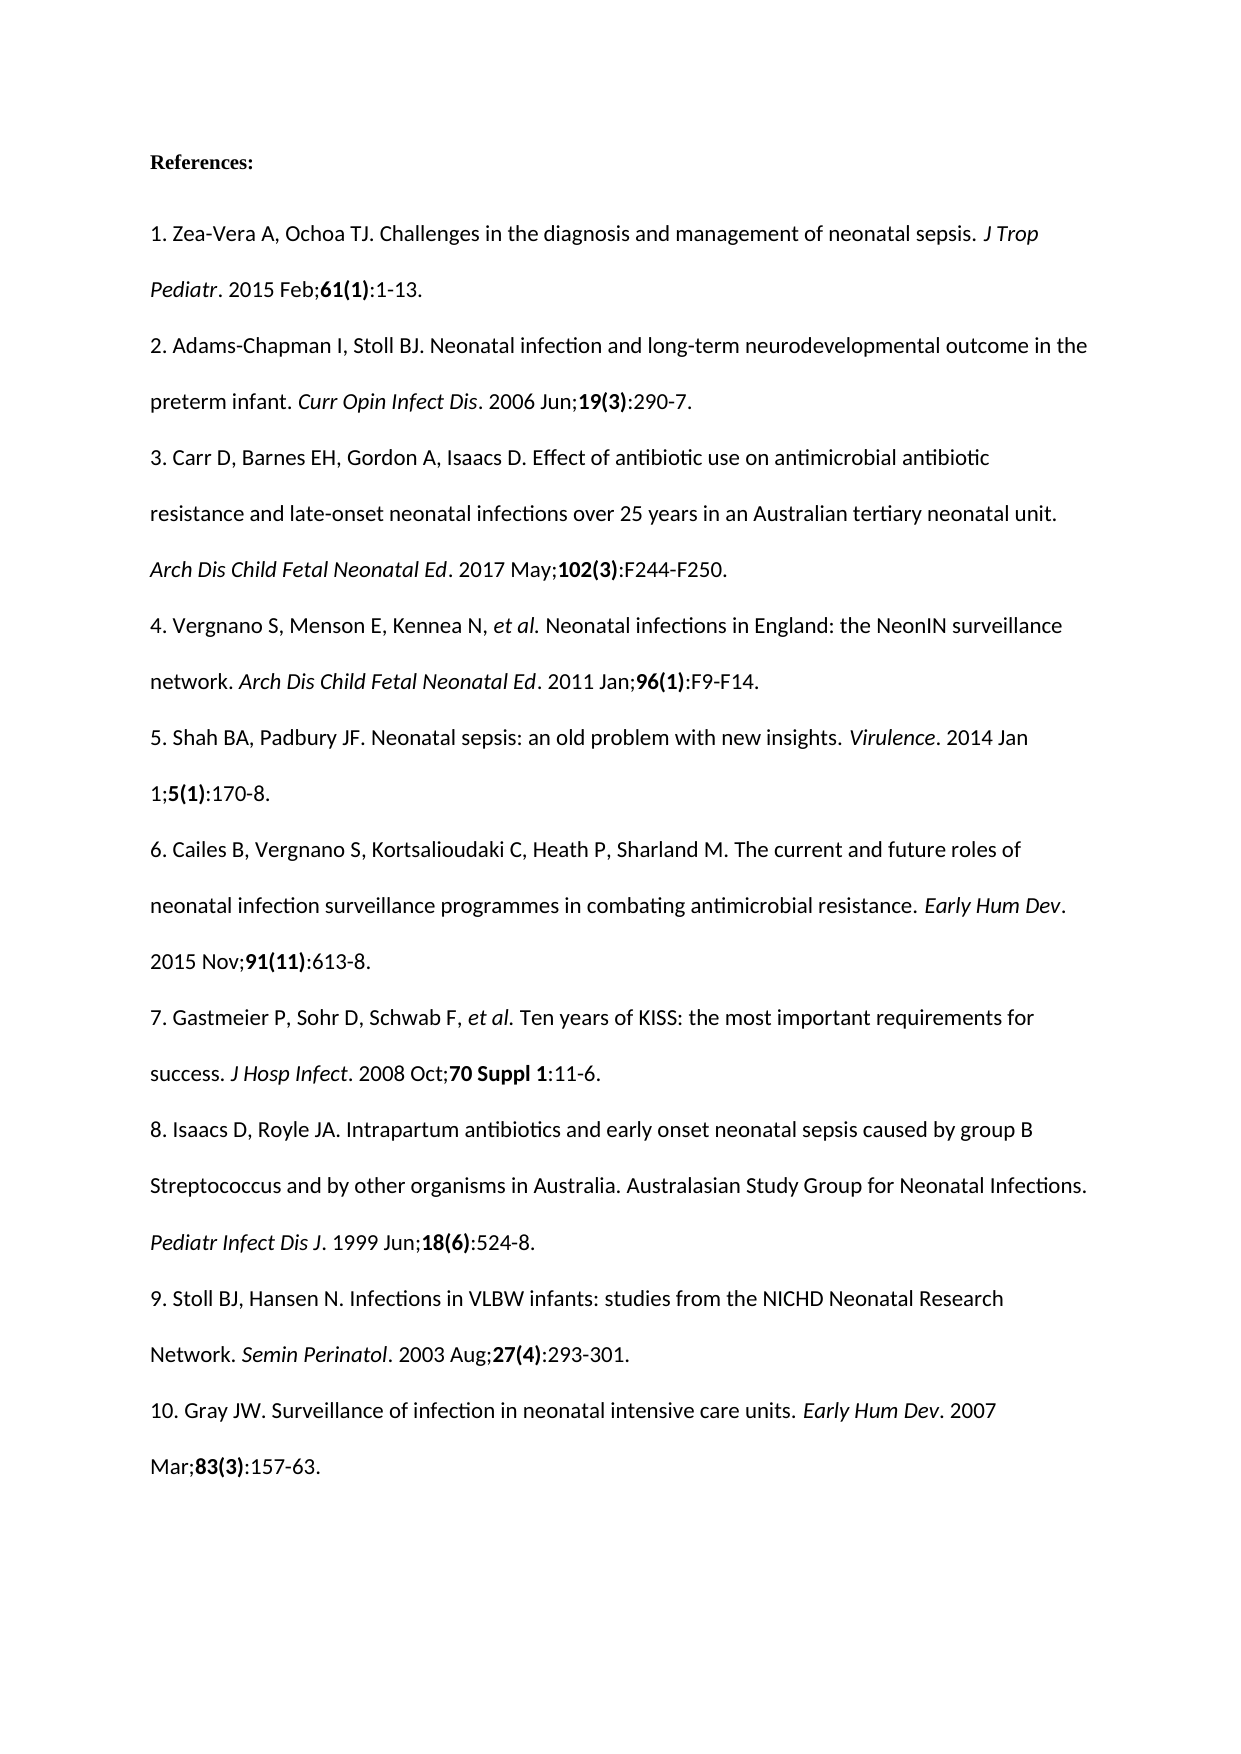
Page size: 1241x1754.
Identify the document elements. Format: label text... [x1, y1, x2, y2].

text 5. Shah BA, Padbury JF. Neonatal sepsis: an old problem with new insights. Virulence. 2014 Jan 1;5(1):170-8. [150, 723, 1090, 807]
text 2. Adams-Chapman I, Stoll BJ. Neonatal infection and long-term neurodevelopmental outcome in the preterm infant. Curr Opin Infect Dis. 2006 Jun;19(3):290-7. [150, 331, 1090, 415]
text 6. Cailes B, Vergnano S, Kortsalioudaki C, Heath P, Sharland M. The current and future roles of neonatal infection surveillance programmes in combating antimicrobial resistance. Early Hum Dev. 2015 Nov;91(11):613-8. [150, 835, 1090, 976]
text 3. Carr D, Barnes EH, Gordon A, Isaacs D. Effect of antibiotic use on antimicrobial antibiotic resistance and late-onset neonatal infections over 25 years in an Australian tertiary neonatal unit. Arch Dis Child Fetal Neonatal Ed. 2017 May;102(3):F244-F250. [150, 443, 1090, 583]
text 10. Gray JW. Surveillance of infection in neonatal intensive care units. Early Hum Dev. 2007 Mar;83(3):157-63. [150, 1396, 1090, 1480]
text 1. Zea-Vera A, Ochoa TJ. Challenges in the diagnosis and management of neonatal sepsis. J Trop Pediatr. 2015 Feb;61(1):1-13. [150, 219, 1090, 303]
text 4. Vergnano S, Menson E, Kennea N, et al. Neonatal infections in England: the NeonIN surveillance network. Arch Dis Child Fetal Neonatal Ed. 2011 Jan;96(1):F9-F14. [150, 611, 1090, 695]
text References: [150, 150, 1090, 174]
text 9. Stoll BJ, Hansen N. Infections in VLBW infants: studies from the NICHD Neonatal Research Network. Semin Perinatol. 2003 Aug;27(4):293-301. [150, 1284, 1090, 1368]
text 8. Isaacs D, Royle JA. Intrapartum antibiotics and early onset neonatal sepsis caused by group B Streptococcus and by other organisms in Australia. Australasian Study Group for Neonatal Infections. Pediatr Infect Dis J. 1999 Jun;18(6):524-8. [150, 1116, 1090, 1256]
text 7. Gastmeier P, Sohr D, Schwab F, et al. Ten years of KISS: the most important requirements for success. J Hosp Infect. 2008 Oct;70 Suppl 1:11-6. [150, 1003, 1090, 1088]
